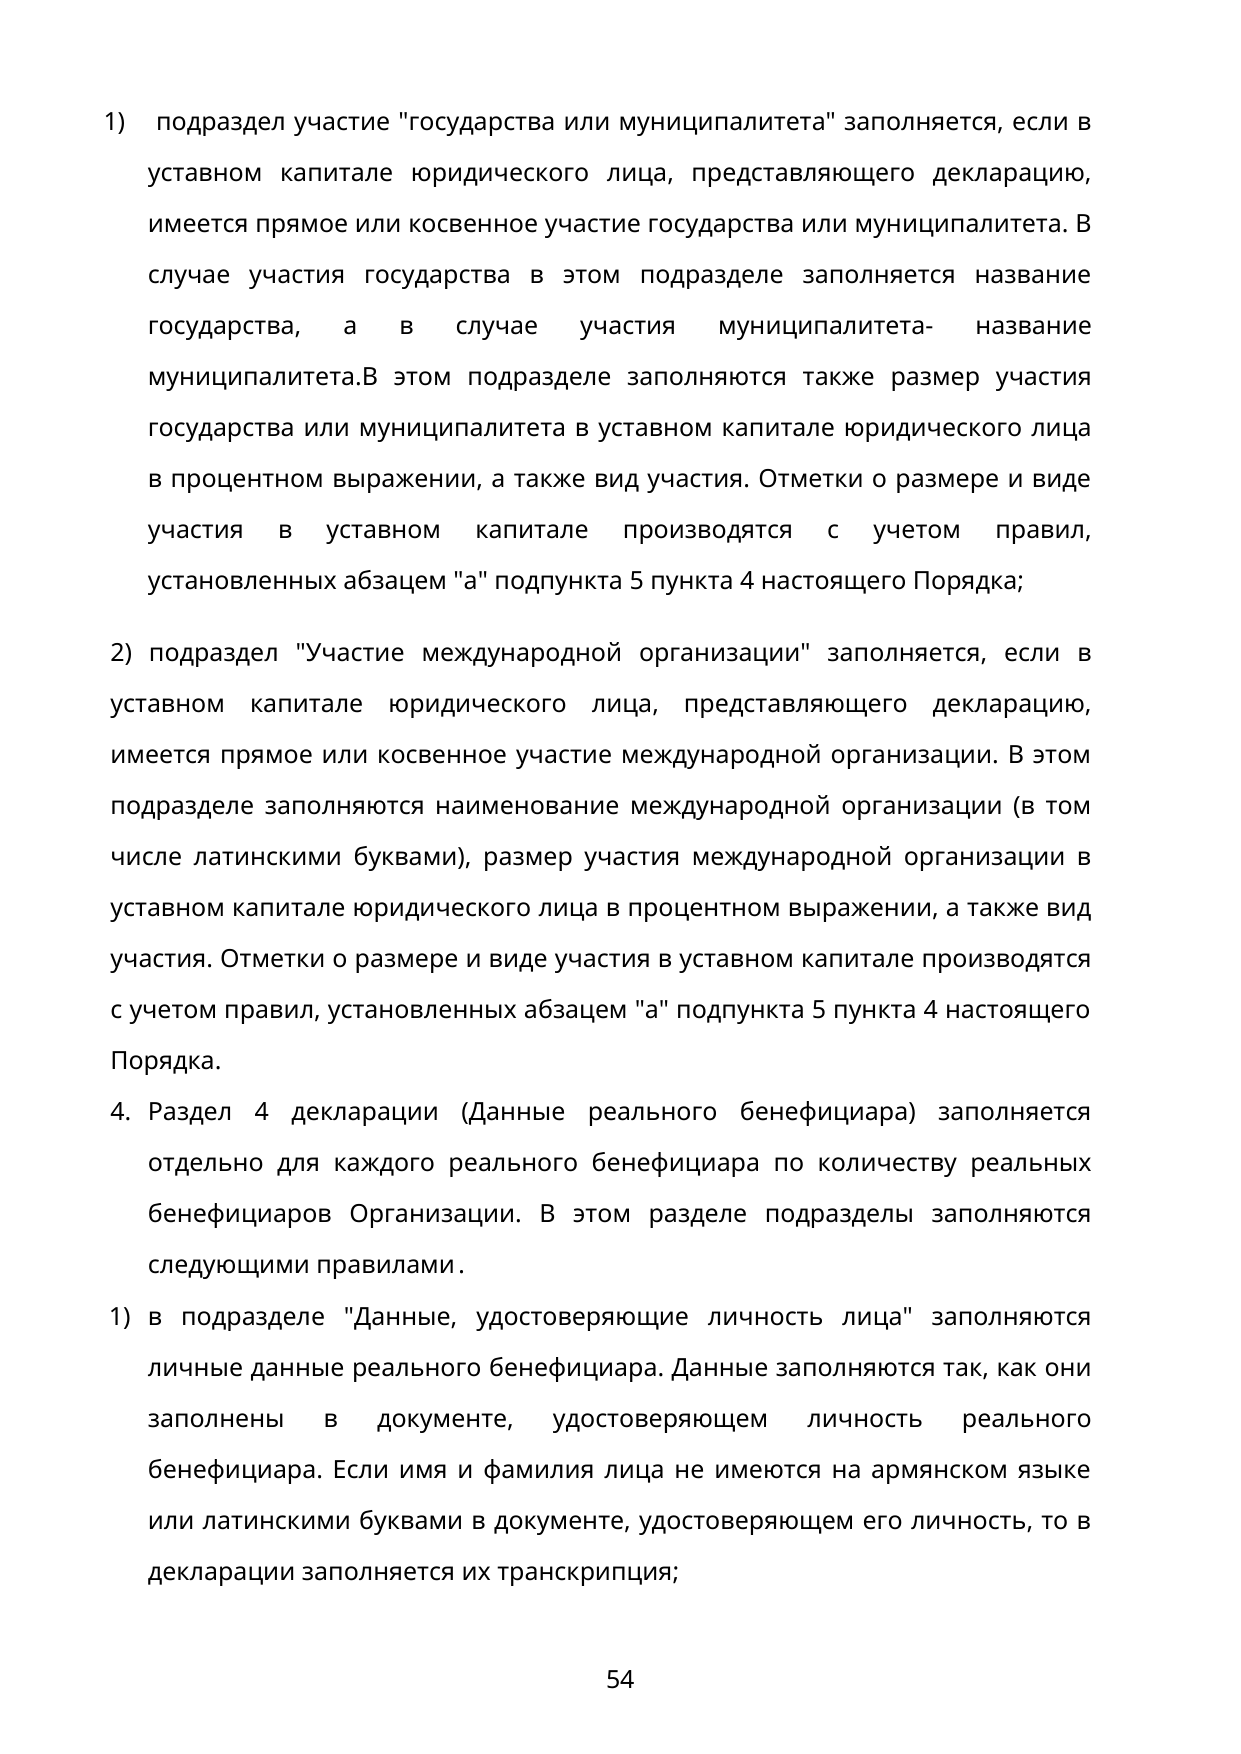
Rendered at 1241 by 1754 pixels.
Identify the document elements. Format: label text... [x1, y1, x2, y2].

text 2) подраздел "Участие международной организации" заполняется, если в уставном капитале юридического лица, представляющего декларацию, имеется прямое или косвенное участие международной организации. В этом подразделе заполняются наименование международной организации (в том числе латинскими буквами), размер участия международной организации в уставном капитале юридического лица в процентном выражении, а также вид участия. Отметки о размере и виде участия в уставном капитале производятся с учетом правил, установленных абзацем "а" подпункта 5 пункта 4 настоящего Порядка. [110, 635, 1092, 1077]
list Раздел 4 декларации (Данные реального бенефициара) заполняется отдельно для каждого реального бенефициара по количеству реальных бенефициаров Организации. В этом разделе подразделы заполняются следующими правилами․ [110, 1094, 1092, 1281]
list в подразделе "Данные, удостоверяющие личность лица" заполняются личные данные реального бенефициара. Данные заполняются так, как они заполнены в документе, удостоверяющем личность реального бенефициара. Если имя и фамилия лица не имеются на армянском языке или латинскими буквами в документе, удостоверяющем его личность, то в декларации заполняется их транскрипция; [109, 1298, 1092, 1587]
list подраздел участие "государства или муниципалитета" заполняется, если в уставном капитале юридического лица, представляющего декларацию, имеется прямое или косвенное участие государства или муниципалитета. В случае участия государства в этом подразделе заполняется название государства, а в случае участия муниципалитета- название муниципалитета.В этом подразделе заполняются также размер участия государства или муниципалитета в уставном капитале юридического лица в процентном выражении, а также вид участия. Отметки о размере и виде участия в уставном капитале производятся с учетом правил, установленных абзацем "а" подпункта 5 пункта 4 настоящего Порядка; [103, 103, 1092, 597]
